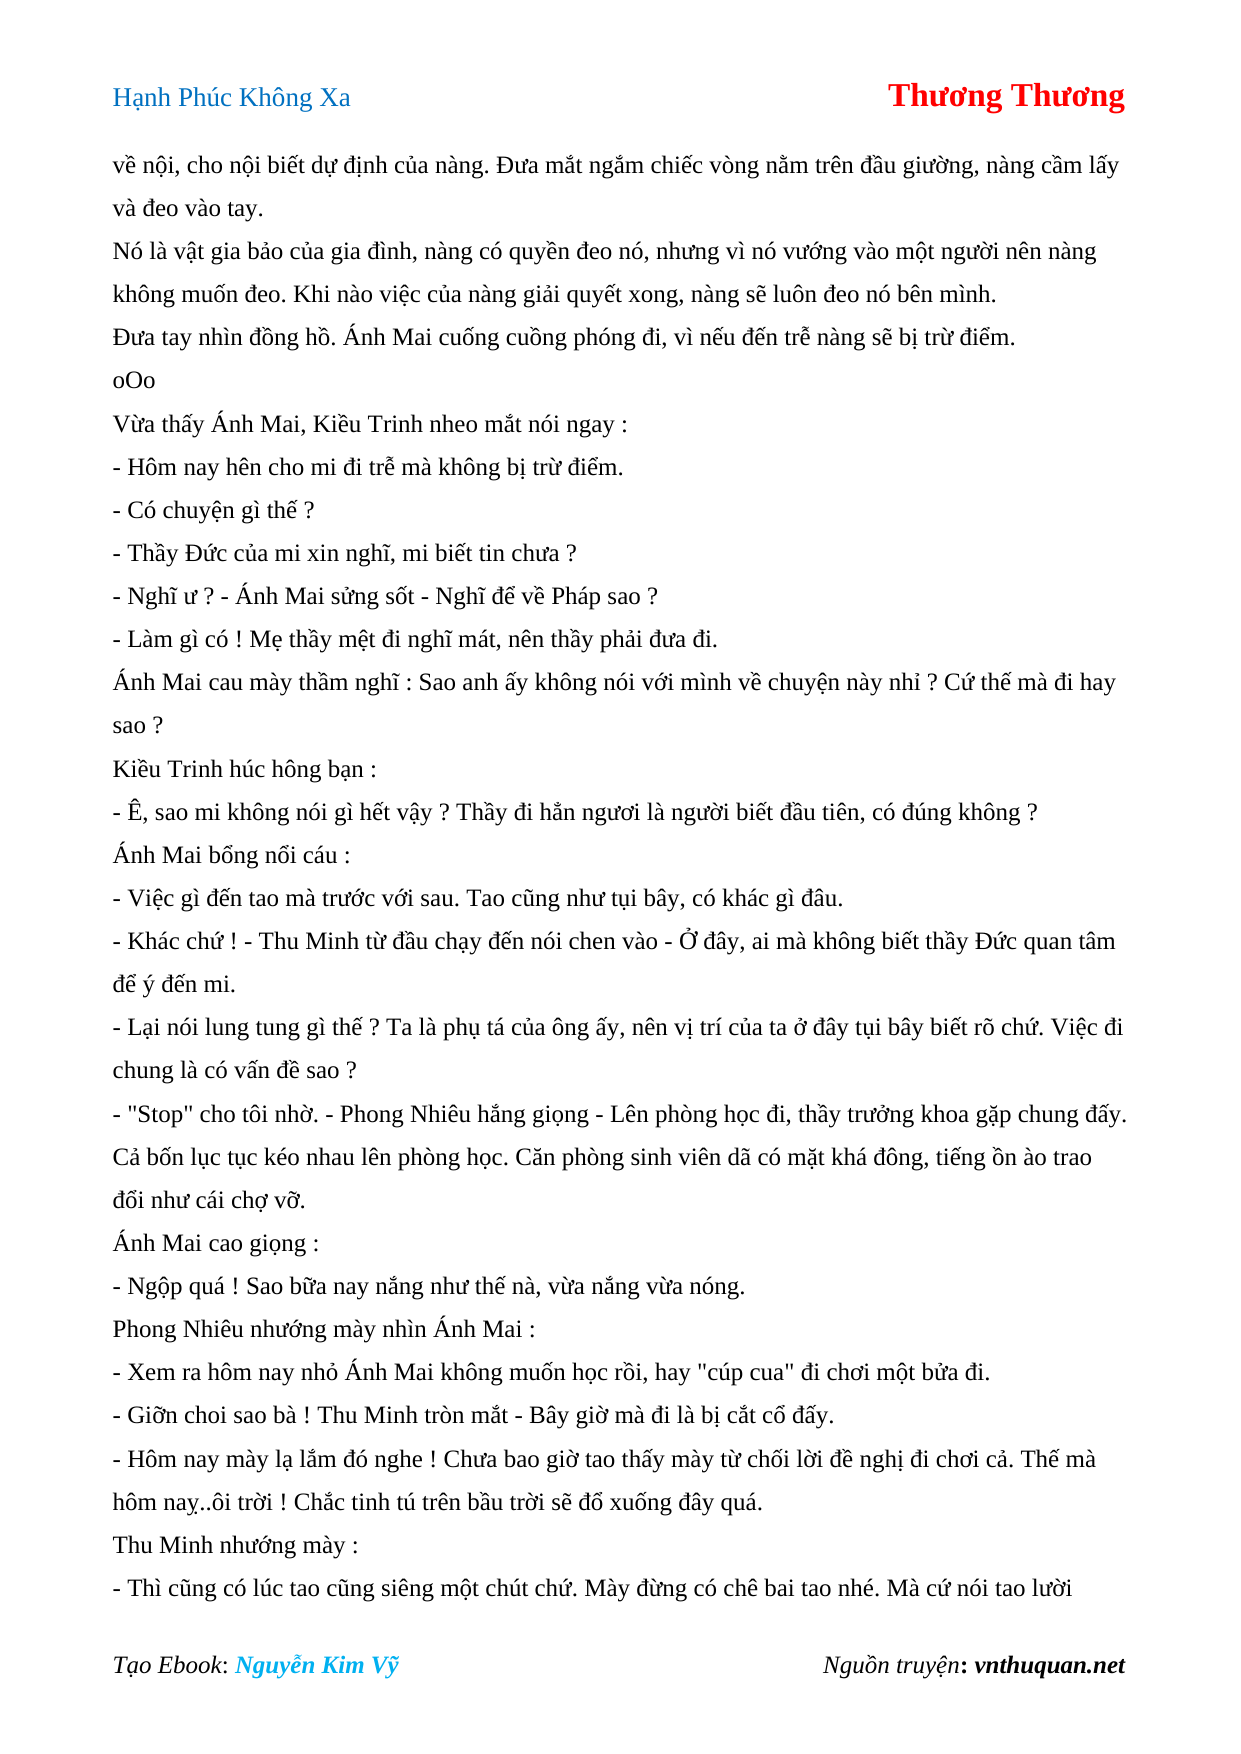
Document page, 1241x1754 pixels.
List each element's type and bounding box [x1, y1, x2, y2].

text [112, 150, 1128, 1602]
